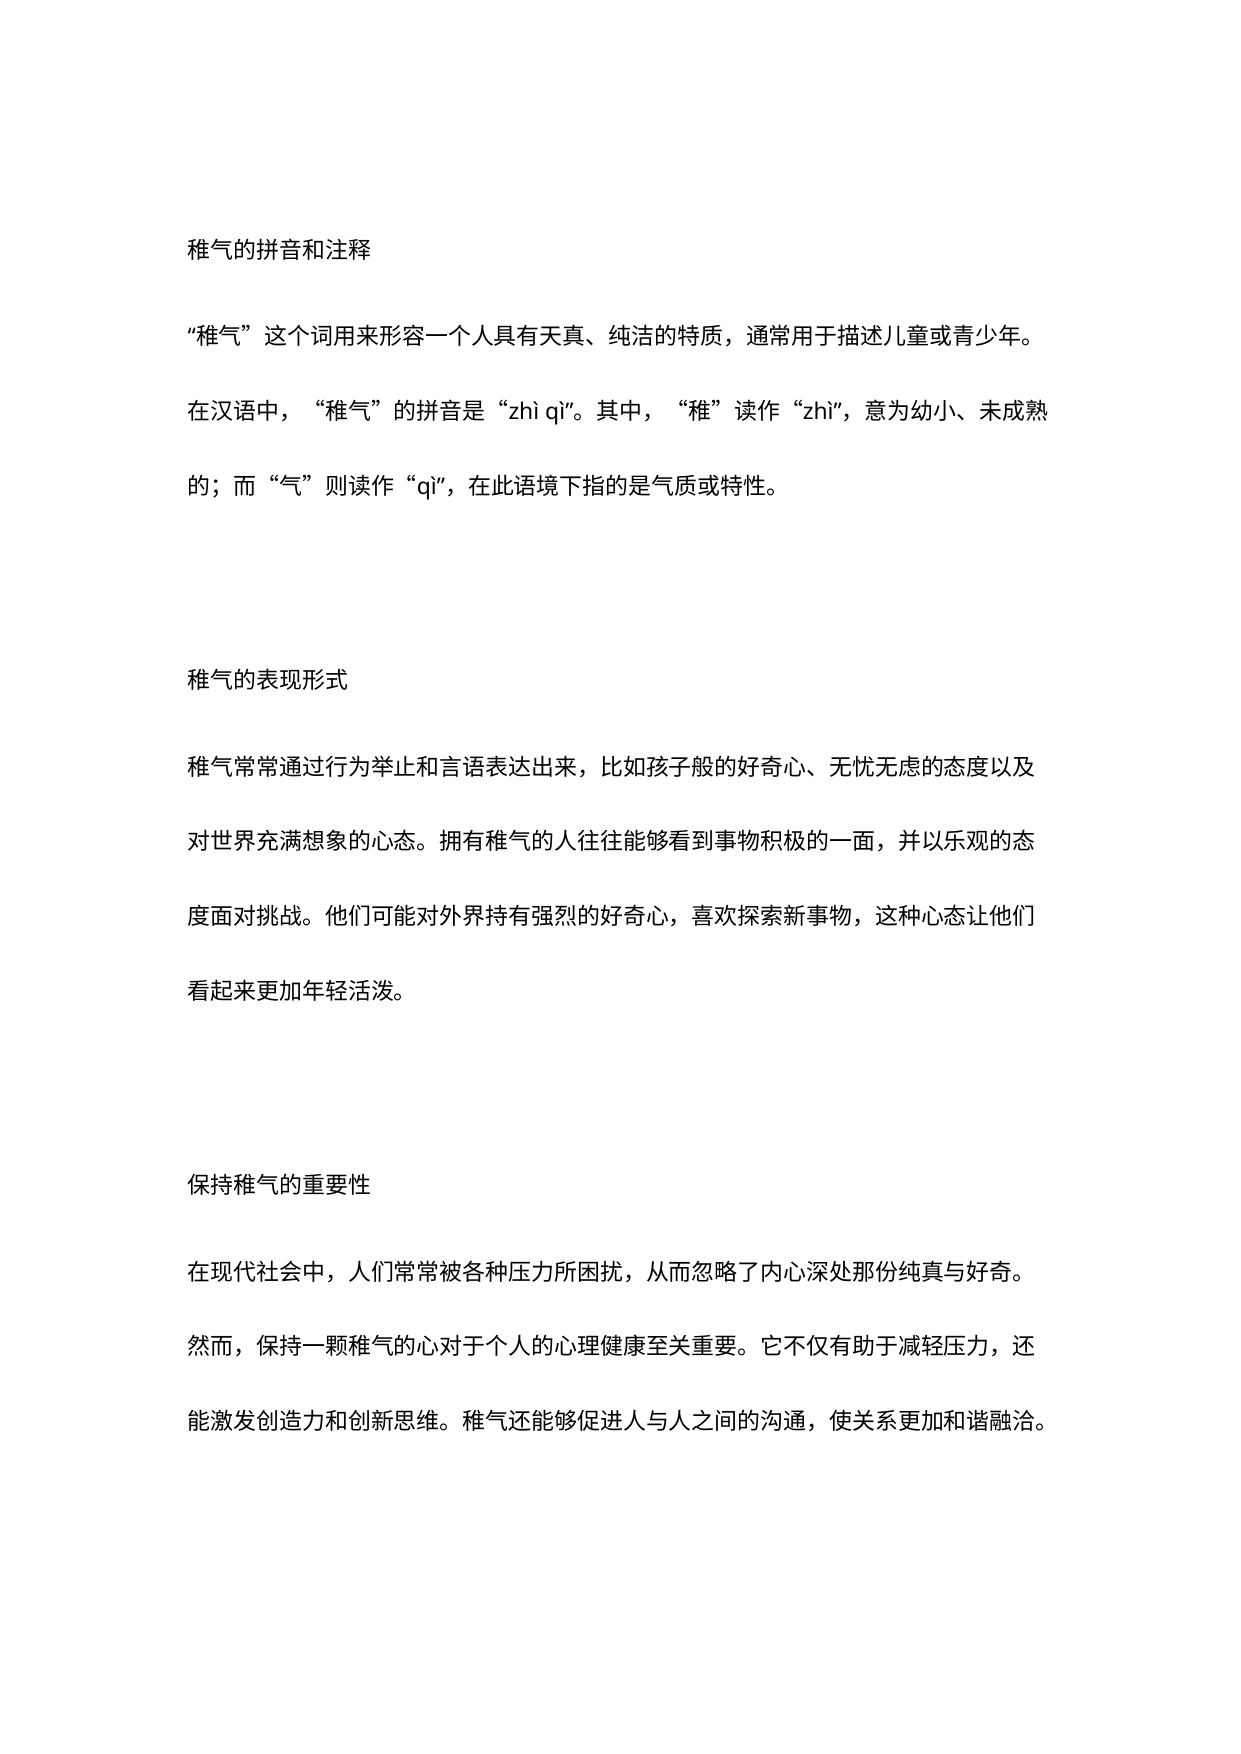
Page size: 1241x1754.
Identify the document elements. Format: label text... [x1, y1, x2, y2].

text “稚气”这个词用来形容一个人具有天真、纯洁的特质，通常用于描述儿童或青少年。在汉语中，“稚气”的拼音是“zhì qì”。其中，“稚”读作“zhì”，意为幼小、未成熟的；而“气”则读作“qì”，在此语境下指的是气质或特性。 [187, 302, 1053, 517]
text 稚气的表现形式 [187, 646, 1053, 711]
text 保持稚气的重要性 [187, 1151, 1053, 1216]
text 在现代社会中，人们常常被各种压力所困扰，从而忽略了内心深处那份纯真与好奇。然而，保持一颗稚气的心对于个人的心理健康至关重要。它不仅有助于减轻压力，还能激发创造力和创新思维。稚气还能够促进人与人之间的沟通，使关系更加和谐融洽。 [187, 1238, 1053, 1452]
text 稚气的拼音和注释 [187, 216, 1053, 281]
text 稚气常常通过行为举止和言语表达出来，比如孩子般的好奇心、无忧无虑的态度以及对世界充满想象的心态。拥有稚气的人往往能够看到事物积极的一面，并以乐观的态度面对挑战。他们可能对外界持有强烈的好奇心，喜欢探索新事物，这种心态让他们看起来更加年轻活泼。 [187, 733, 1053, 1022]
